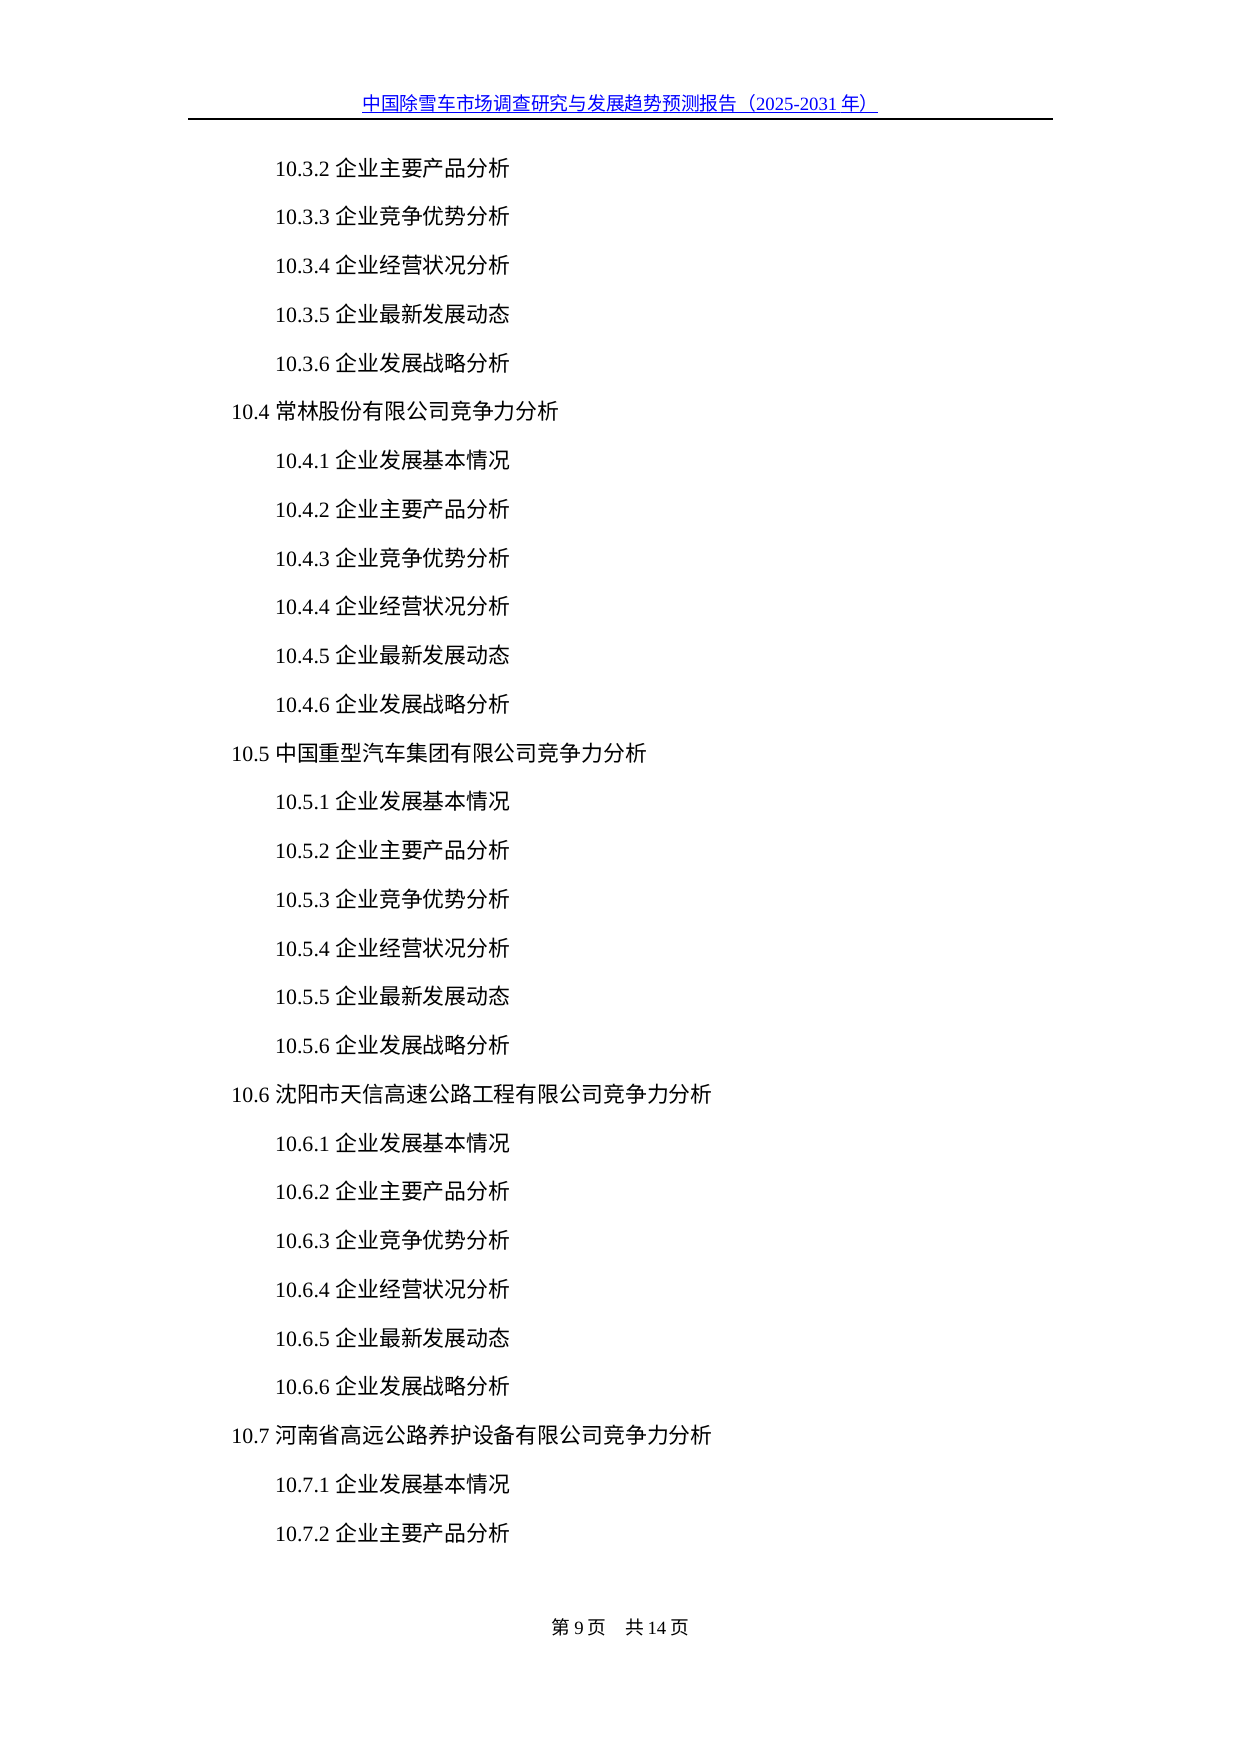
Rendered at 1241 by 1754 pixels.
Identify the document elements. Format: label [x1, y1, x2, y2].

text [187, 150, 1053, 1548]
